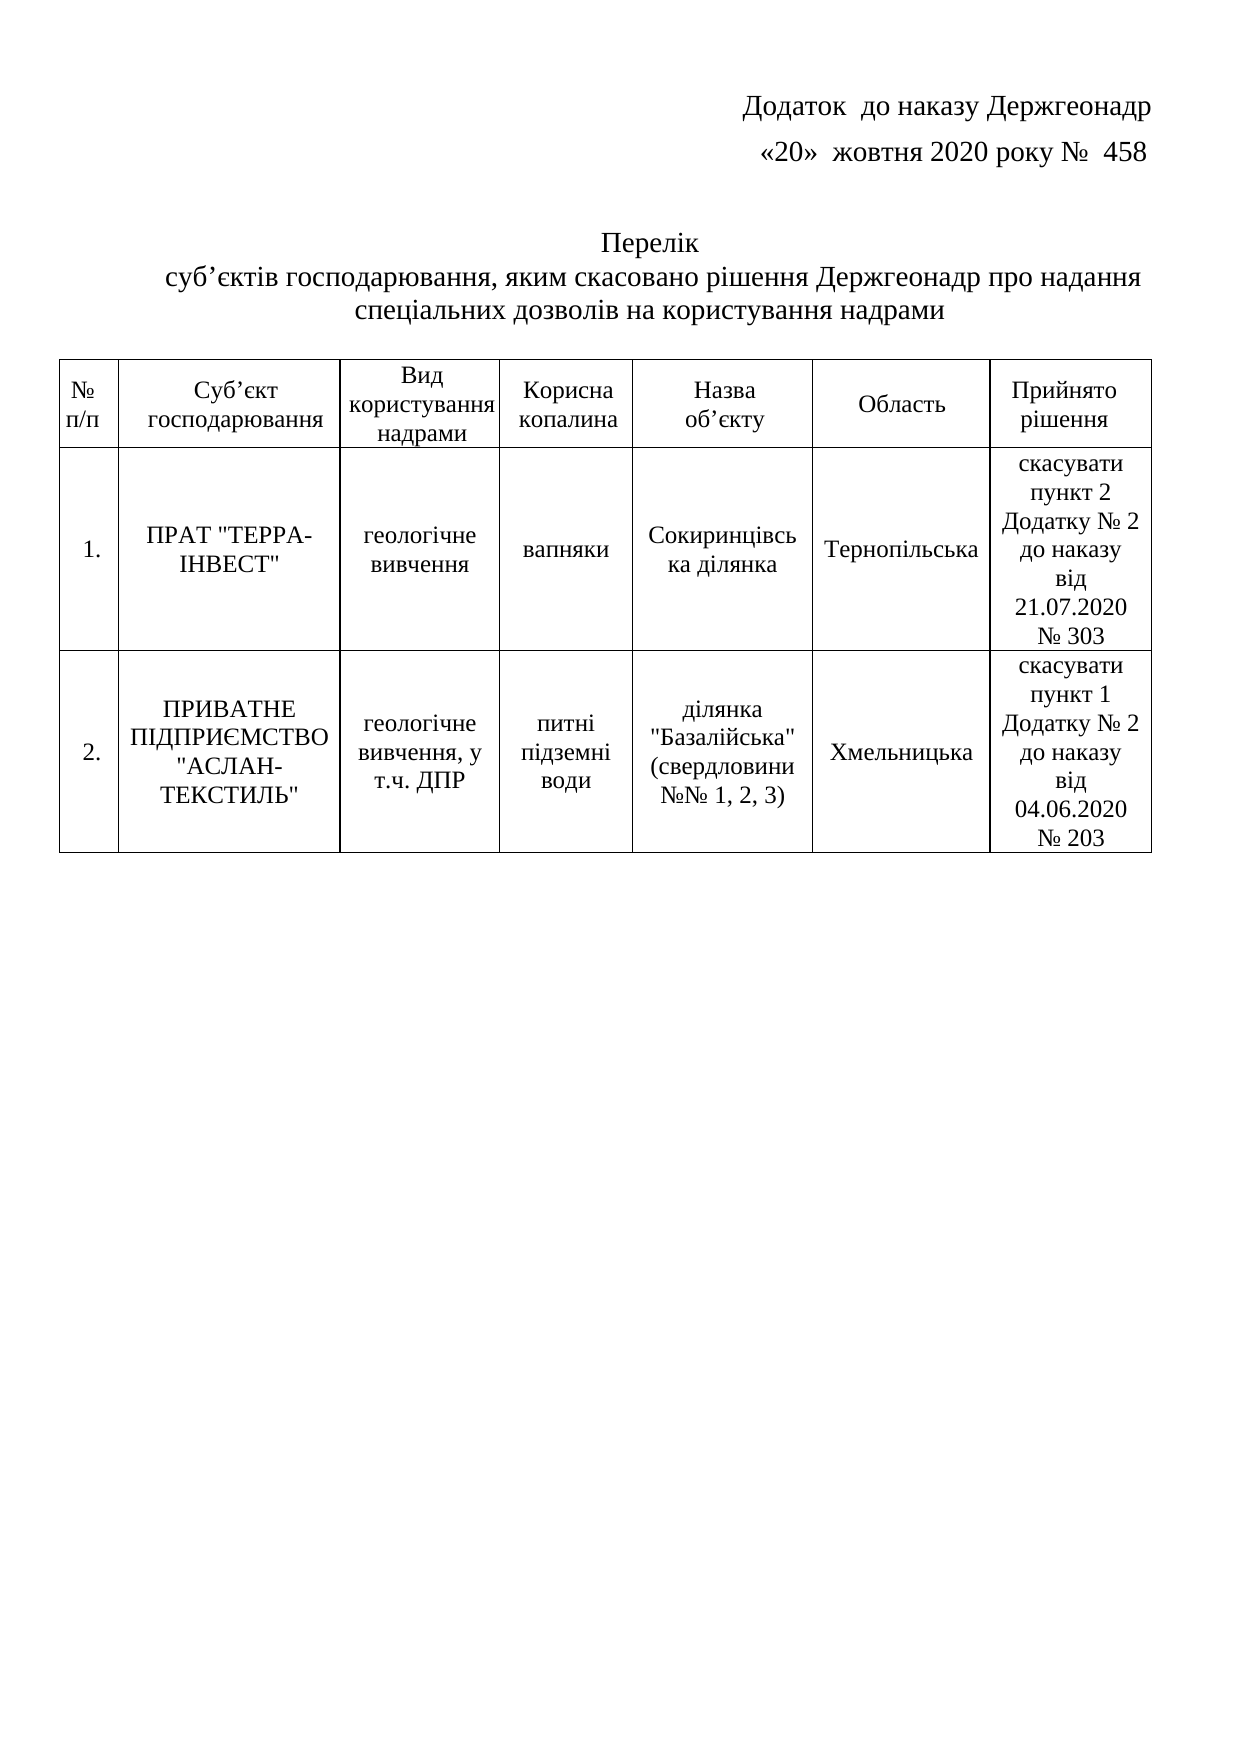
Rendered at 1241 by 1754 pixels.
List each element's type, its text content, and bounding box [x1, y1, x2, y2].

table_header Область [813, 360, 989, 447]
text Додаток до наказу Держгеонадр [148, 88, 1152, 122]
table_header Назва об’єкту [633, 360, 812, 447]
table_cell скасувати пункт 2 Додатку № 2 до наказу від 21.07.2020 № 303 [991, 448, 1151, 649]
table_header Суб’єкт господарювання [119, 360, 339, 447]
table_cell вапняки [500, 448, 632, 649]
table_cell питні підземні води [500, 651, 632, 852]
table_header Прийнято рішення [991, 360, 1151, 447]
table_header Вид користування надрами [341, 360, 499, 447]
table_cell ПРАТ "ТЕРРА-ІНВЕСТ" [119, 448, 339, 649]
table_cell [60, 651, 118, 852]
text Перелік [148, 225, 1152, 259]
table_header Корисна копалина [500, 360, 632, 447]
table_cell [60, 448, 118, 649]
table_cell скасувати пункт 1 Додатку № 2 до наказу від 04.06.2020 № 203 [991, 651, 1151, 852]
text «20» жовтня 2020 року № 458 [148, 134, 1152, 168]
table_cell ПРИВАТНЕ ПІДПРИЄМСТВО "АСЛАН-ТЕКСТИЛЬ" [119, 651, 339, 852]
table_cell геологічне вивчення, у т.ч. ДПР [341, 651, 499, 852]
table_cell Сокиринцівська ділянка [633, 448, 812, 649]
table_cell геологічне вивчення [341, 448, 499, 649]
table_cell Тернопільська [813, 448, 989, 649]
table_cell ділянка "Базалійська" (свердловини №№ 1, 2, 3) [633, 651, 812, 852]
table_header № п/п [60, 360, 118, 447]
table_cell Хмельницька [813, 651, 989, 852]
text суб’єктів господарювання, яким скасовано рішення Держгеонадр про надання спеціальних дозволів на користування надрами [148, 259, 1152, 326]
